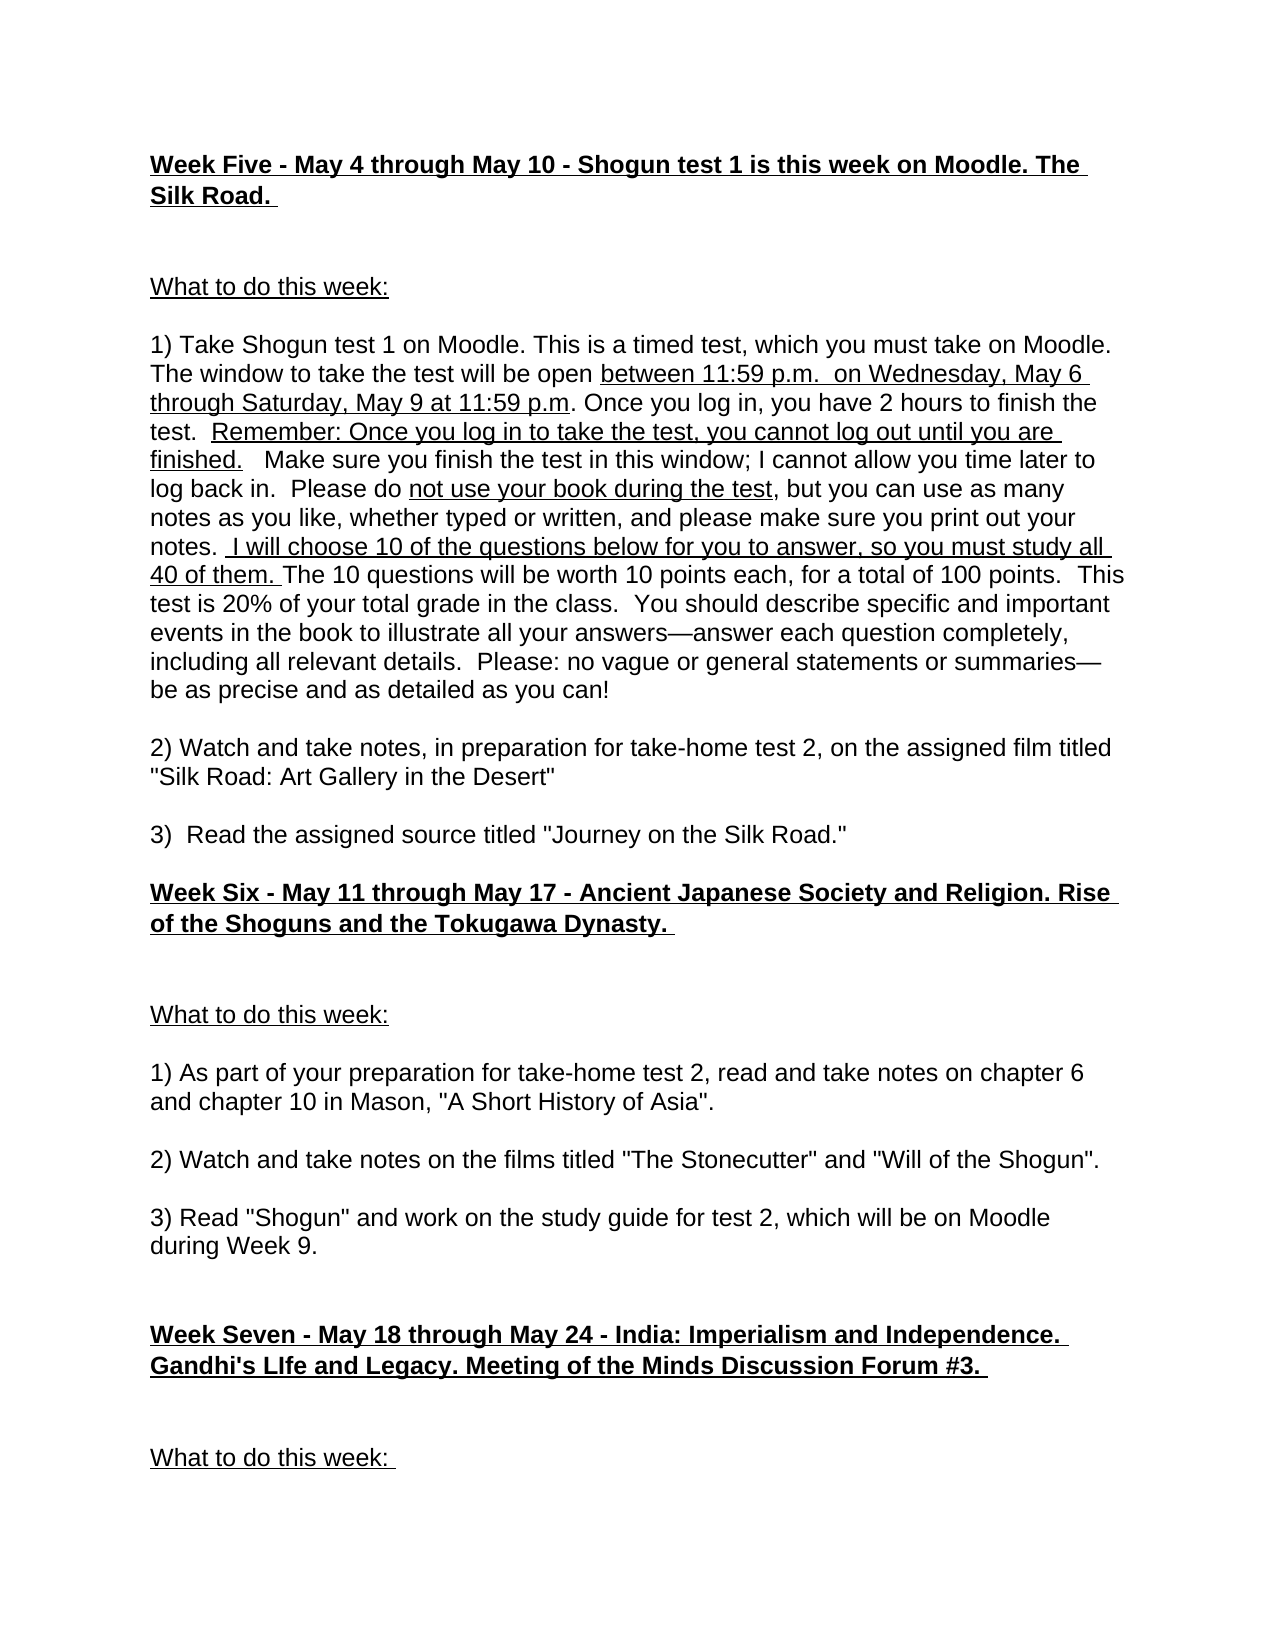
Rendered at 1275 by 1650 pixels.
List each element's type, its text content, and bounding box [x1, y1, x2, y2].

text 3) Read "Shogun" and work on the study guide for test 2, which will be on Moodle during Week 9. [150, 1202, 1125, 1260]
text What to do this week: [150, 1442, 1125, 1471]
text What to do this week: [150, 1000, 1125, 1029]
text 3) Read the assigned source titled "Journey on the Silk Road." [150, 820, 1125, 848]
text Week Seven - May 18 through May 24 - India: Imperialism and Independence. [150, 1320, 1125, 1349]
text 1) Take Shogun test 1 on Moodle. This is a timed test, which you must take on Moodle. The window to take the test will be open between 11:59 p.m. on Wednesday, May 6 through Saturday, May 9 at 11:59 p.m. Once you log in, you have 2 hours to finish the test. Remember: Once you log in to take the test, you cannot log out until you are finished. Make sure you finish the test in this window; I cannot allow you time later to log back in. Please do not use your book during the test, but you can use as many notes as you like, whether typed or written, and please make sure you print out your notes. I will choose 10 of the questions below for you to answer, so you must study all 40 of them. The 10 questions will be worth 10 points each, for a total of 100 points. This test is 20% of your total grade in the class. You should describe specific and important events in the book to illustrate all your answers—answer each question completely, including all relevant details. Please: no vague or general statements or summaries—be as precise and as detailed as you can! [150, 330, 1125, 704]
text 2) Watch and take notes, in preparation for take-home test 2, on the assigned film titled "Silk Road: Art Gallery in the Desert" [150, 733, 1125, 791]
text Week Five - May 4 through May 10 - Shogun test 1 is this week on Moodle. The Silk Road. [150, 150, 1125, 210]
text Gandhi's LIfe and Legacy. Meeting of the Minds Discussion Forum #3. [150, 1351, 1125, 1380]
text 1) As part of your preparation for take-home test 2, read and take notes on chapter 6 and chapter 10 in Mason, "A Short History of Asia". [150, 1058, 1125, 1115]
text Week Six - May 11 through May 17 - Ancient Japanese Society and Religion. Rise of the Shoguns and the Tokugawa Dynasty. [150, 878, 1125, 937]
text 2) Watch and take notes on the films titled "The Stonecutter" and "Will of the Shogun". [150, 1144, 1125, 1173]
text What to do this week: [150, 272, 1125, 301]
